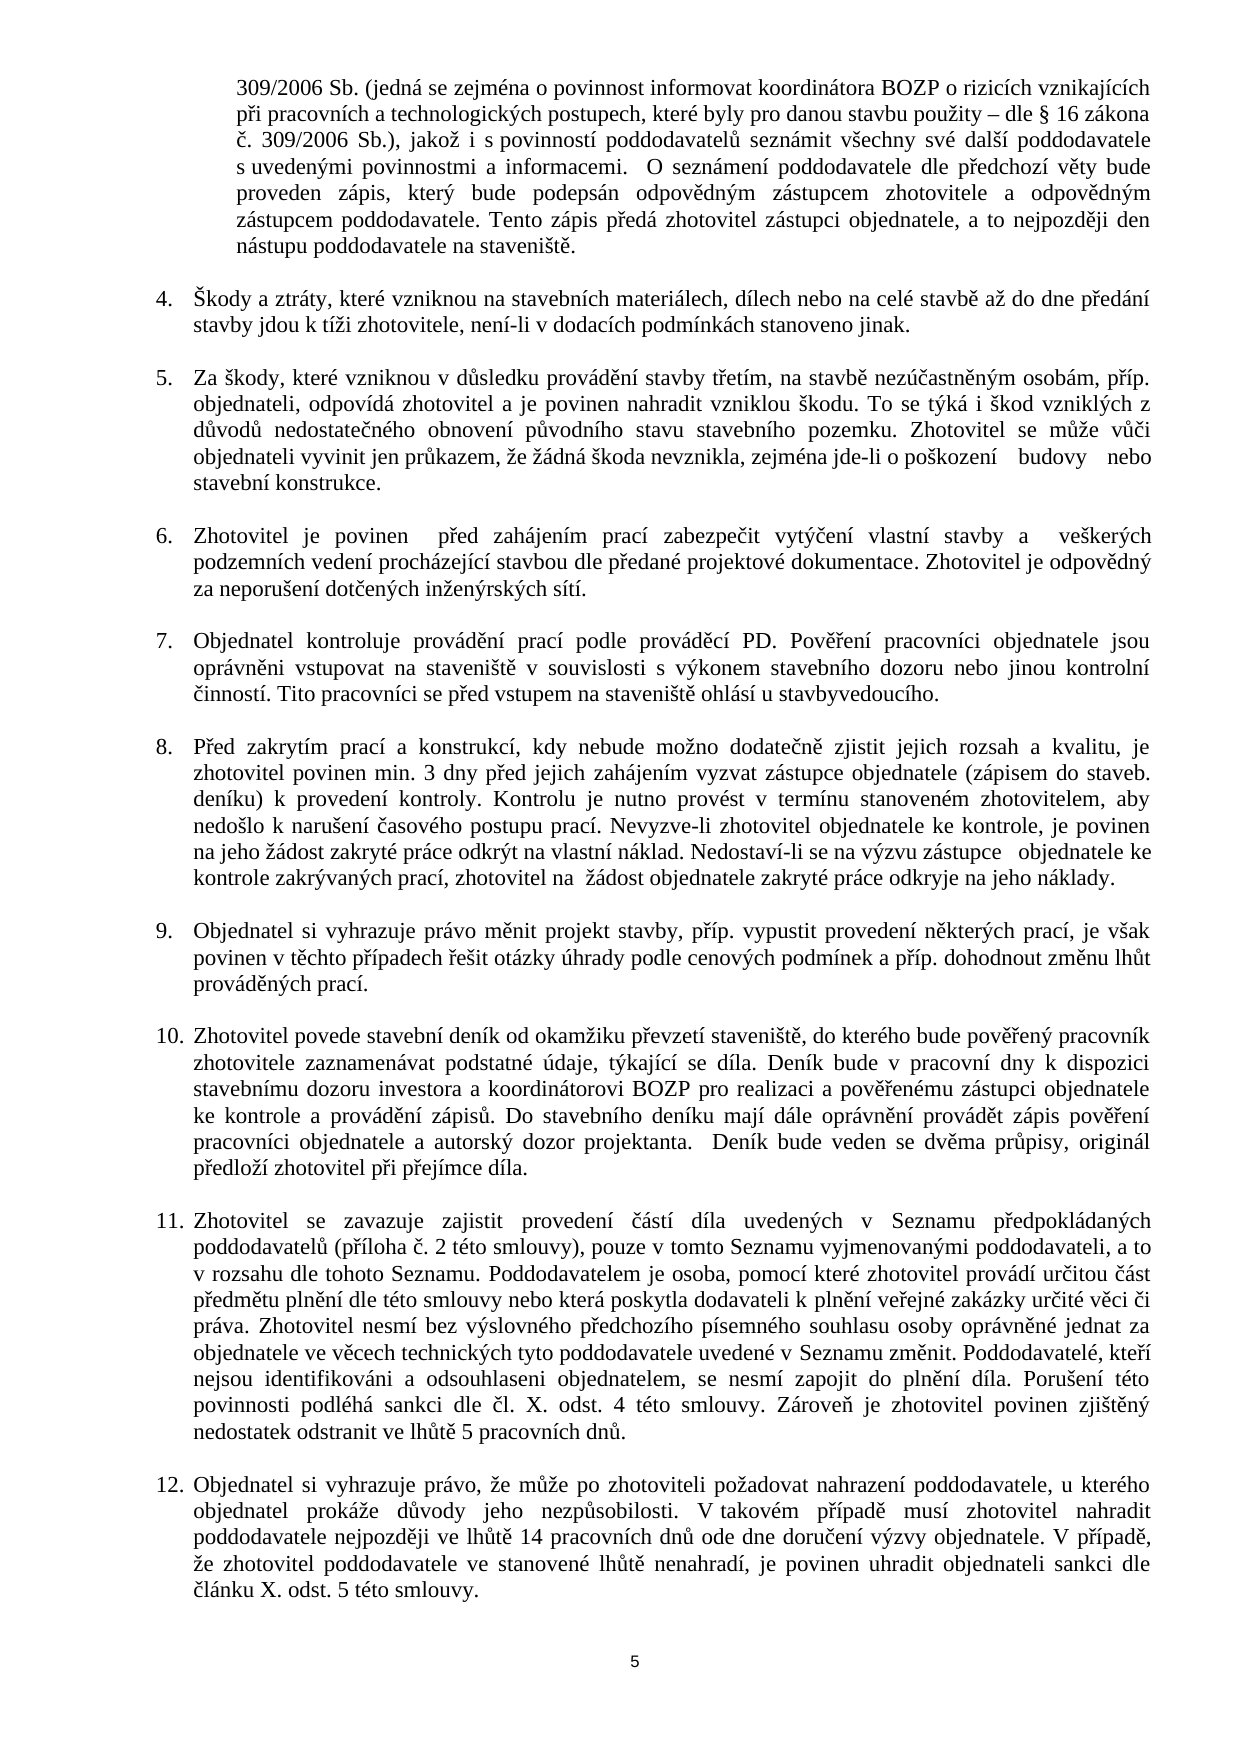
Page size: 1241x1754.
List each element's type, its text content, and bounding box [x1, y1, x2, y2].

list Objednatel si vyhrazuje právo měnit projekt stavby, příp. vypustit provedení některých prací, je však povinen v těchto případech řešit otázky úhrady podle cenových podmínek a příp. dohodnout změnu lhůt prováděných prací. [156, 917, 1152, 996]
list Zhotovitel se zavazuje zajistit provedení částí díla uvedených v Seznamu předpokládaných poddodavatelů (příloha č. 2 této smlouvy), pouze v tomto Seznamu vyjmenovanými poddodavateli, a to v rozsahu dle tohoto Seznamu. Poddodavatelem je osoba, pomocí které zhotovitel provádí určitou část předmětu plnění dle této smlouvy nebo která poskytla dodavateli k plnění veřejné zakázky určité věci či práva. Zhotovitel nesmí bez výslovného předchozího písemného souhlasu osoby oprávněné jednat za objednatele ve věcech technických tyto poddodavatele uvedené v Seznamu změnit. Poddodavatelé, kteří nejsou identifikováni a odsouhlaseni objednatelem, se nesmí zapojit do plnění díla. Porušení této povinnosti podléhá sankci dle čl. X. odst. 4 této smlouvy. Zároveň je zhotovitel povinen zjištěný nedostatek odstranit ve lhůtě 5 pracovních dnů. [156, 1207, 1152, 1444]
list Za škody, které vzniknou v důsledku provádění stavby třetím, na stavbě nezúčastněným osobám, příp. objednateli, odpovídá zhotovitel a je povinen nahradit vzniklou škodu. To se týká i škod vzniklých z důvodů nedostatečného obnovení původního stavu stavebního pozemku. Zhotovitel se může vůči objednateli vyvinit jen průkazem, že žádná škoda nevznikla, zejména jde-li o poškození budovy nebo stavební konstrukce. [156, 364, 1152, 496]
list Zhotovitel povede stavební deník od okamžiku převzetí staveniště, do kterého bude pověřený pracovník zhotovitele zaznamenávat podstatné údaje, týkající se díla. Deník bude v pracovní dny k dispozici stavebnímu dozoru investora a koordinátorovi BOZP pro realizaci a pověřenému zástupci objednatele ke kontrole a provádění zápisů. Do stavebního deníku mají dále oprávnění provádět zápis pověření pracovníci objednatele a autorský dozor projektanta. Deník bude veden se dvěma průpisy, originál předloží zhotovitel při přejímce díla. [156, 1023, 1152, 1181]
list Zhotovitel je povinen před zahájením prací zabezpečit vytýčení vlastní stavby a veškerých podzemních vedení procházející stavbou dle předané projektové dokumentace. Zhotovitel je odpovědný za neporušení dotčených inženýrských sítí. [156, 522, 1152, 601]
list Objednatel si vyhrazuje právo, že může po zhotoviteli požadovat nahrazení poddodavatele, u kterého objednatel prokáže důvody jeho nezpůsobilosti. V takovém případě musí zhotovitel nahradit poddodavatele nejpozději ve lhůtě 14 pracovních dnů ode dne doručení výzvy objednatele. V případě, že zhotovitel poddodavatele ve stanovené lhůtě nenahradí, je povinen uhradit objednateli sankci dle článku X. odst. 5 této smlouvy. [156, 1471, 1152, 1602]
list Před zakrytím prací a konstrukcí, kdy nebude možno dodatečně zjistit jejich rozsah a kvalitu, je zhotovitel povinen min. 3 dny před jejich zahájením vyzvat zástupce objednatele (zápisem do staveb. deníku) k provedení kontroly. Kontrolu je nutno provést v termínu stanoveném zhotovitelem, aby nedošlo k narušení časového postupu prací. Nevyzve-li zhotovitel objednatele ke kontrole, je povinen na jeho žádost zakryté práce odkrýt na vlastní náklad. Nedostaví-li se na výzvu zástupce objednatele ke kontrole zakrývaných prací, zhotovitel na žádost objednatele zakryté práce odkryje na jeho náklady. [156, 733, 1152, 891]
list Objednatel kontroluje provádění prací podle prováděcí PD. Pověření pracovníci objednatele jsou oprávněni vstupovat na staveniště v souvislosti s výkonem stavebního dozoru nebo jinou kontrolní činností. Tito pracovníci se před vstupem na staveniště ohlásí u stavbyvedoucího. [156, 627, 1152, 706]
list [192, 74, 1152, 258]
list Škody a ztráty, které vzniknou na stavebních materiálech, dílech nebo na celé stavbě až do dne předání stavby jdou k tíži zhotovitele, není-li v dodacích podmínkách stanoveno jinak. [156, 285, 1152, 337]
